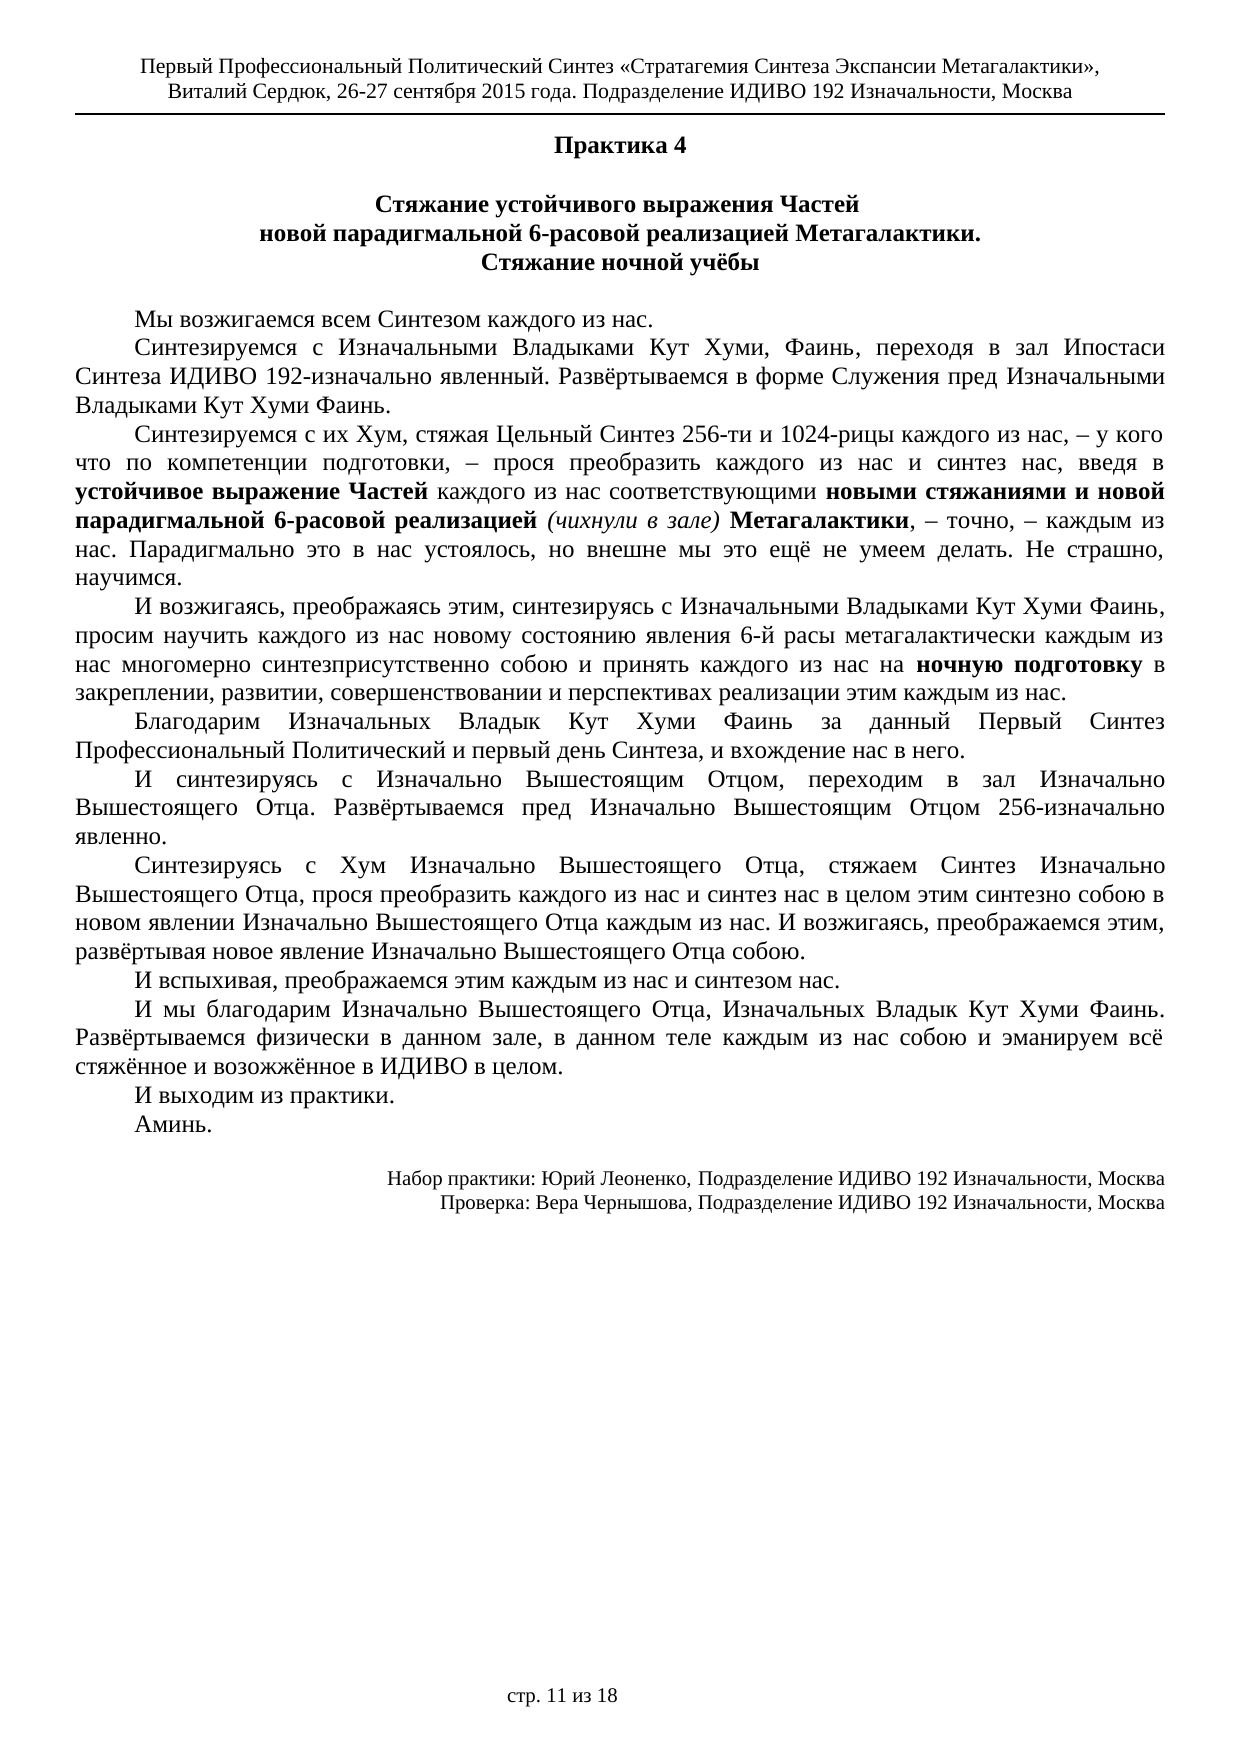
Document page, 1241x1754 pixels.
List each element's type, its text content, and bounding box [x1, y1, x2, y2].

text Практика 4 [75, 130, 1165, 159]
text И выходим из практики. [75, 1080, 1165, 1109]
text Стяжание ночной учёбы [75, 247, 1165, 275]
text Набор практики: Юрий Леоненко, Подразделение ИДИВО 192 Изначальности, Москва [75, 1166, 1165, 1190]
text Мы возжигаемся всем Синтезом каждого из нас. [75, 304, 1165, 332]
text Синтезируясь с Хум Изначально Вышестоящего Отца, стяжаем Синтез Изначально Вышестоящего Отца, прося преобразить каждого из нас и синтез нас в целом этим синтезно собою в новом явлении Изначально Вышестоящего Отца каждым из нас. И возжигаясь, преображаемся этим, развёртывая новое явление Изначально Вышестоящего Отца собою. [75, 850, 1165, 965]
text Синтезируемся с Изначальными Владыками Кут Хуми, Фаинь, переходя в зал Ипостаси Синтеза ИДИВО 192-изначально явленный. Развёртываемся в форме Служения пред Изначальными Владыками Кут Хуми Фаинь. [75, 332, 1165, 419]
text Аминь. [75, 1109, 1165, 1137]
text Синтезируемся с их Хум, стяжая Цельный Синтез 256-ти и 1024-рицы каждого из нас, – у кого что по компетенции подготовки, – прося преобразить каждого из нас и синтез нас, введя в устойчивое выражение Частей каждого из нас соответствующими новыми стяжаниями и новой парадигмальной 6-расовой реализацией (чихнули в зале) Метагалактики, – точно, – каждым из нас. Парадигмально это в нас устоялось, но внешне мы это ещё не умеем делать. Не страшно, научимся. [75, 419, 1165, 591]
text И вспыхивая, преображаемся этим каждым из нас и синтезом нас. [75, 965, 1165, 994]
text Проверка: Вера Чернышова, Подразделение ИДИВО 192 Изначальности, Москва [75, 1190, 1165, 1214]
text И возжигаясь, преображаясь этим, синтезируясь с Изначальными Владыками Кут Хуми Фаинь, просим научить каждого из нас новому состоянию явления 6-й расы метагалактически каждым из нас многомерно синтезприсутственно собою и принять каждого из нас на ночную подготовку в закреплении, развитии, совершенствовании и перспективах реализации этим каждым из нас. [75, 591, 1165, 706]
text И мы благодарим Изначально Вышестоящего Отца, Изначальных Владык Кут Хуми Фаинь. Развёртываемся физически в данном зале, в данном теле каждым из нас собою и эманируем всё стяжённое и возожжённое в ИДИВО в целом. [75, 994, 1165, 1080]
text И синтезируясь с Изначально Вышестоящим Отцом, переходим в зал Изначально Вышестоящего Отца. Развёртываемся пред Изначально Вышестоящим Отцом 256-изначально явленно. [75, 764, 1165, 850]
text Стяжание устойчивого выражения Частей новой парадигмальной 6-расовой реализацией Метагалактики. [75, 189, 1165, 247]
text Благодарим Изначальных Владык Кут Хуми Фаинь за данный Первый Синтез Профессиональный Политический и первый день Синтеза, и вхождение нас в него. [75, 706, 1165, 764]
